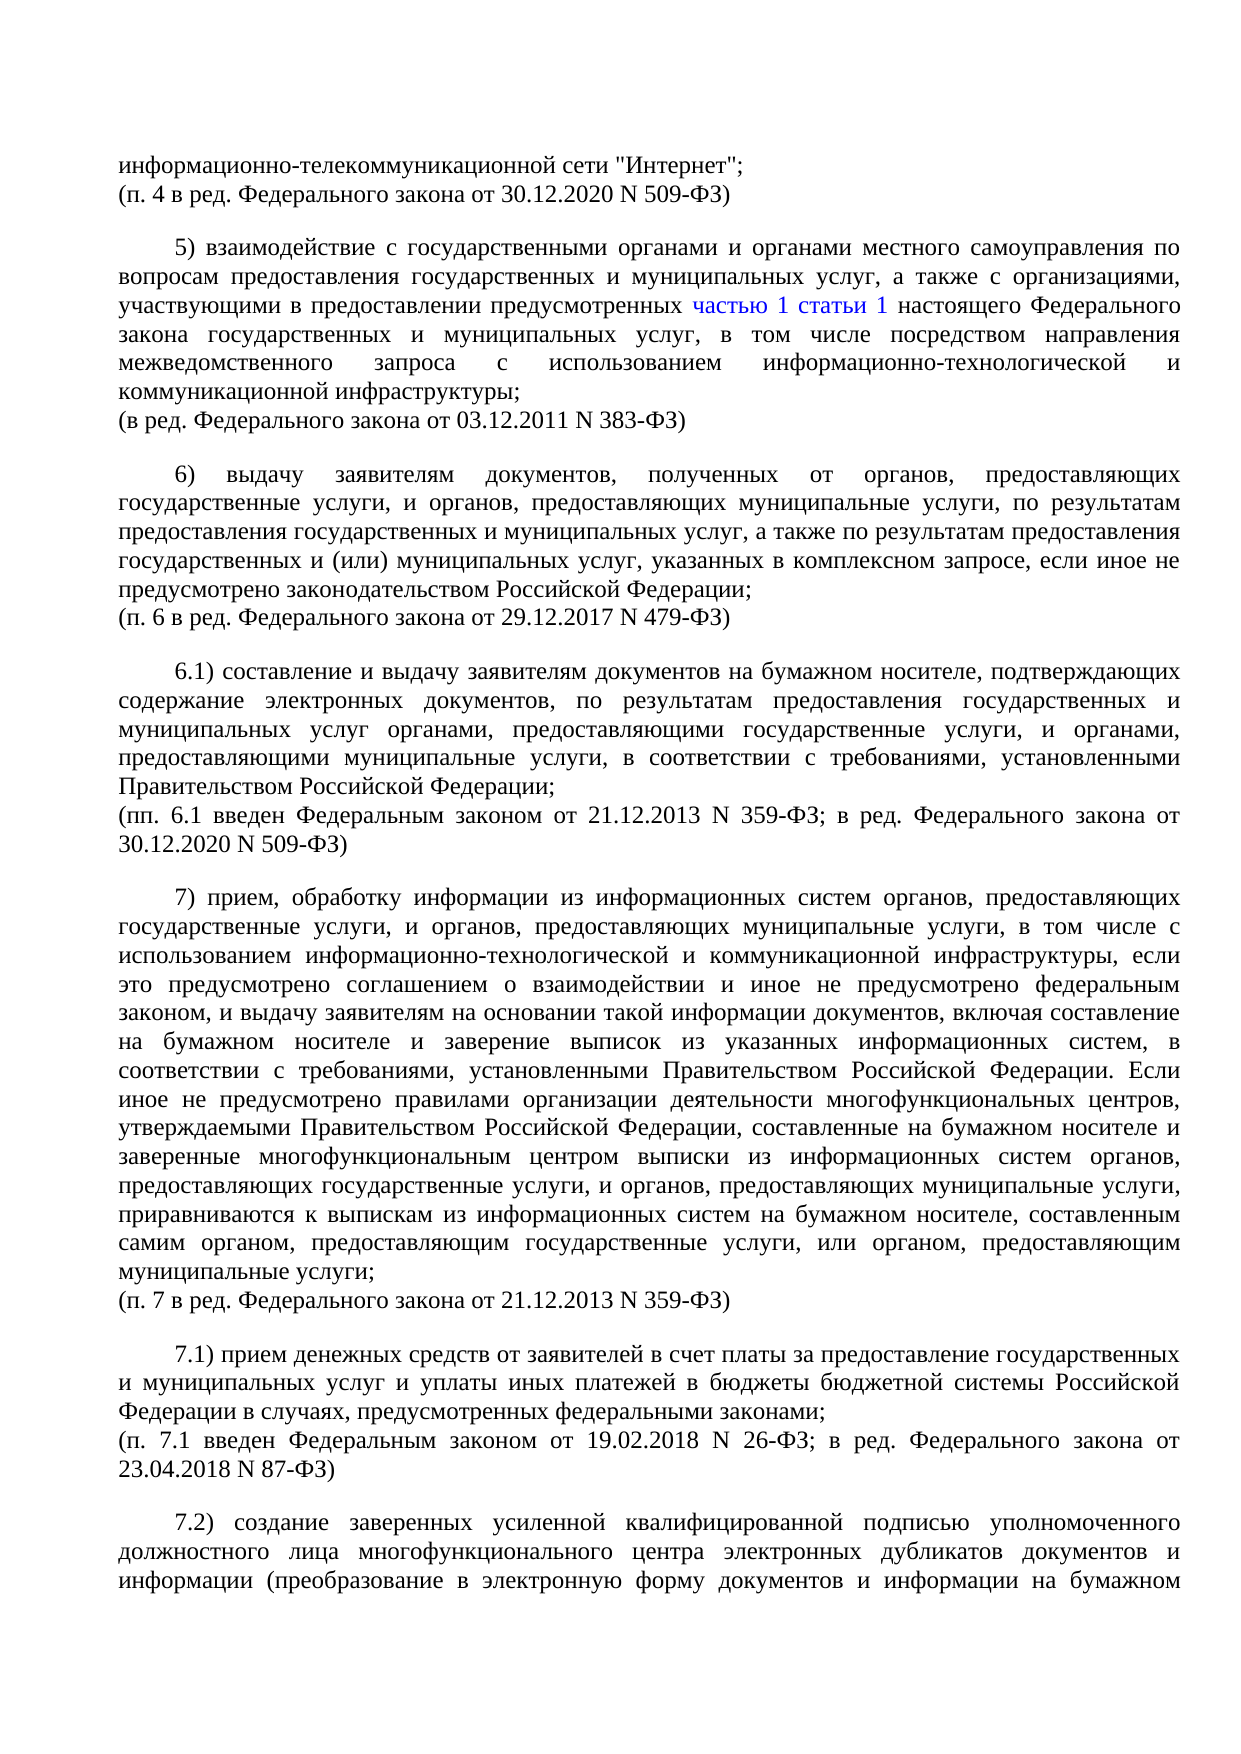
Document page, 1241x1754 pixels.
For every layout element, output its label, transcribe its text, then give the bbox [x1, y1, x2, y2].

text (в ред. Федерального закона от 03.12.2011 N 383-ФЗ) [118, 405, 1181, 434]
text 7.1) прием денежных средств от заявителей в счет платы за предоставление государственных и муниципальных услуг и уплаты иных платежей в бюджеты бюджетной системы Российской Федерации в случаях, предусмотренных федеральными законами; [118, 1339, 1181, 1425]
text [118, 150, 1181, 179]
text 5) взаимодействие с государственными органами и органами местного самоуправления по вопросам предоставления государственных и муниципальных услуг, а также с организациями, участвующими в предоставлении предусмотренных частью 1 статьи 1 настоящего Федерального закона государственных и муниципальных услуг, в том числе посредством направления межведомственного запроса с использованием информационно-технологической и коммуникационной инфраструктуры; [118, 232, 1181, 405]
text (п. 7 в ред. Федерального закона от 21.12.2013 N 359-ФЗ) [118, 1285, 1181, 1314]
text (п. 7.1 введен Федеральным законом от 19.02.2018 N 26-ФЗ; в ред. Федерального закона от 23.04.2018 N 87-ФЗ) [118, 1425, 1181, 1482]
text 6.1) составление и выдачу заявителям документов на бумажном носителе, подтверждающих содержание электронных документов, по результатам предоставления государственных и муниципальных услуг органами, предоставляющими государственные услуги, и органами, предоставляющими муниципальные услуги, в соответствии с требованиями, установленными Правительством Российской Федерации; [118, 656, 1181, 800]
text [118, 1507, 1181, 1594]
text (пп. 6.1 введен Федеральным законом от 21.12.2013 N 359-ФЗ; в ред. Федерального закона от 30.12.2020 N 509-ФЗ) [118, 800, 1181, 857]
text 6) выдачу заявителям документов, полученных от органов, предоставляющих государственные услуги, и органов, предоставляющих муниципальные услуги, по результатам предоставления государственных и муниципальных услуг, а также по результатам предоставления государственных и (или) муниципальных услуг, указанных в комплексном запросе, если иное не предусмотрено законодательством Российской Федерации; [118, 459, 1181, 602]
text (п. 4 в ред. Федерального закона от 30.12.2020 N 509-ФЗ) [118, 179, 1181, 207]
text (п. 6 в ред. Федерального закона от 29.12.2017 N 479-ФЗ) [118, 602, 1181, 631]
text 7) прием, обработку информации из информационных систем органов, предоставляющих государственные услуги, и органов, предоставляющих муниципальные услуги, в том числе с использованием информационно-технологической и коммуникационной инфраструктуры, если это предусмотрено соглашением о взаимодействии и иное не предусмотрено федеральным законом, и выдачу заявителям на основании такой информации документов, включая составление на бумажном носителе и заверение выписок из указанных информационных систем, в соответствии с требованиями, установленными Правительством Российской Федерации. Если иное не предусмотрено правилами организации деятельности многофункциональных центров, утверждаемыми Правительством Российской Федерации, составленные на бумажном носителе и заверенные многофункциональным центром выписки из информационных систем органов, предоставляющих государственные услуги, и органов, предоставляющих муниципальные услуги, приравниваются к выпискам из информационных систем на бумажном носителе, составленным самим органом, предоставляющим государственные услуги, или органом, предоставляющим муниципальные услуги; [118, 882, 1181, 1285]
